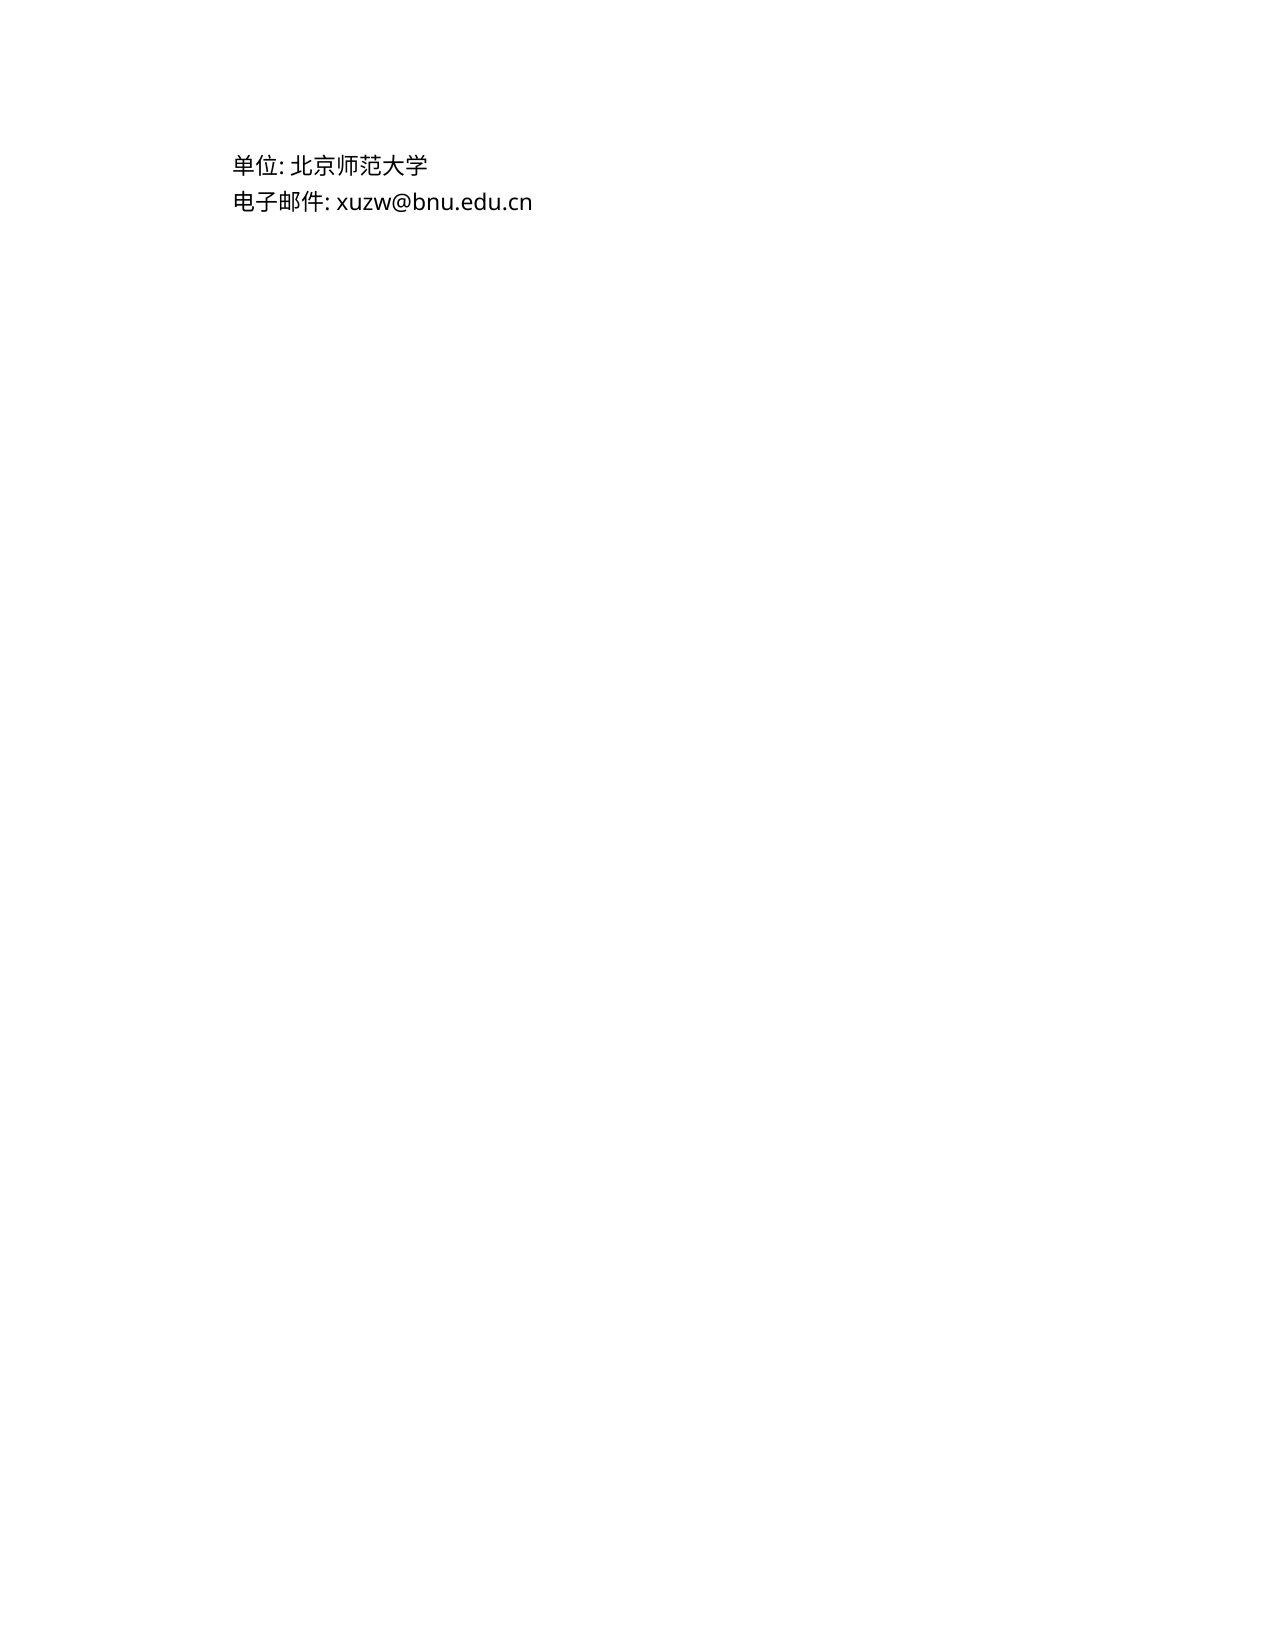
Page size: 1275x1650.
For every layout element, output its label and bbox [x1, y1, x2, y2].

text [232, 150, 1087, 289]
